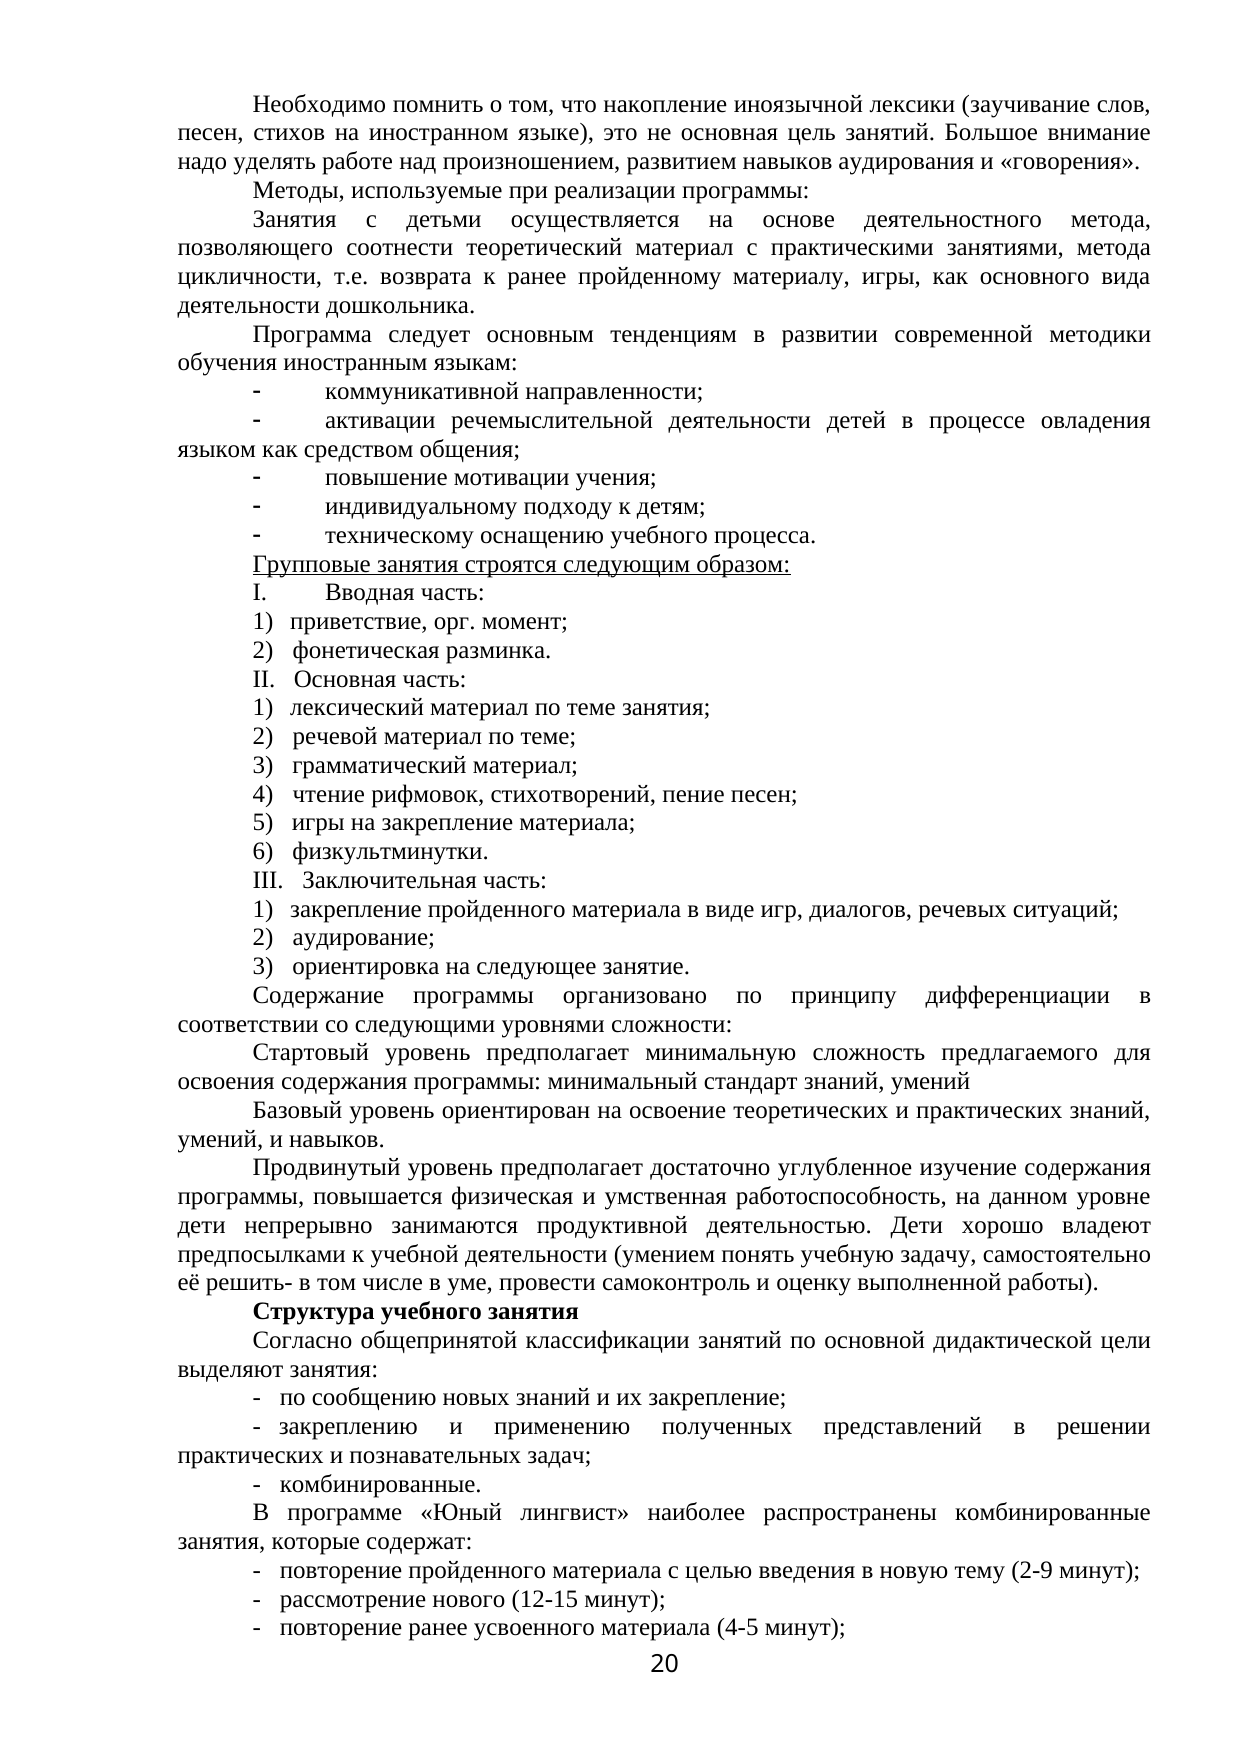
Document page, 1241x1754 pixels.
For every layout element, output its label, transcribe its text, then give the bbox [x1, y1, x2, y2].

list закреплению и применению полученных представлений в решении практических и познавательных задач; [177, 1411, 1152, 1469]
list физкультминутки. [177, 836, 1152, 865]
list чтение рифмовок, стихотворений, пение песен; [177, 779, 1152, 807]
list по сообщению новых знаний и их закрепление; [177, 1382, 1152, 1411]
list Заключительная часть: [177, 865, 1152, 894]
list активации речемыслительной деятельности детей в процессе овладения языком как средством общения; [177, 405, 1152, 462]
list ориентировка на следующее занятие. [177, 951, 1152, 980]
list индивидуальному подходу к детям; [177, 491, 1152, 520]
list закрепление пройденного материала в виде игр, диалогов, речевых ситуаций; [177, 894, 1152, 922]
list повышение мотивации учения; [177, 462, 1152, 491]
list лексический материал по теме занятия; [177, 692, 1152, 721]
list повторение ранее усвоенного материала (4-5 минут); [177, 1612, 1152, 1641]
list игры на закрепление материала; [177, 807, 1152, 836]
text Программа следует основным тенденциям в развитии современной методики обучения иностранным языкам: [177, 319, 1152, 376]
text Методы, используемые при реализации программы: [177, 175, 1152, 204]
list комбинированные. [177, 1469, 1152, 1497]
list коммуникативной направленности; [177, 376, 1152, 405]
list повторение пройденного материала с целью введения в новую тему (2-9 минут); [177, 1555, 1152, 1584]
text Продвинутый уровень предполагает достаточно углубленное изучение содержания программы, повышается физическая и умственная работоспособность, на данном уровне дети непрерывно занимаются продуктивной деятельностью. Дети хорошо владеют предпосылками к учебной деятельности (умением понять учебную задачу, самостоятельно её решить- в том числе в уме, провести самоконтроль и оценку выполненной работы). [177, 1152, 1152, 1296]
text Согласно общепринятой классификации занятий по основной дидактической цели выделяют занятия: [177, 1325, 1152, 1382]
list Вводная часть: [177, 577, 1152, 606]
text Занятия с детьми осуществляется на основе деятельностного метода, позволяющего соотнести теоретический материал с практическими занятиями, метода цикличности, т.е. возврата к ранее пройденному материалу, игры, как основного вида деятельности дошкольника. [177, 204, 1152, 319]
list рассмотрение нового (12-15 минут); [177, 1584, 1152, 1612]
list фонетическая разминка. [177, 635, 1152, 664]
text Необходимо помнить о том, что накопление иноязычной лексики (заучивание слов, песен, стихов на иностранном языке), это не основная цель занятий. Большое внимание надо уделять работе над произношением, развитием навыков аудирования и «говорения». [177, 89, 1152, 175]
list техническому оснащению учебного процесса. [177, 520, 1152, 549]
list аудирование; [177, 922, 1152, 951]
list приветствие, орг. момент; [177, 606, 1152, 635]
text Стартовый уровень предполагает минимальную сложность предлагаемого для освоения содержания программы: минимальный стандарт знаний, умений [177, 1037, 1152, 1095]
text В программе «Юный лингвист» наиболее распространены комбинированные занятия, которые содержат: [177, 1497, 1152, 1555]
list речевой материал по теме; [177, 721, 1152, 750]
text Содержание программы организовано по принципу дифференциации в соответствии со следующими уровнями сложности: [177, 980, 1152, 1037]
text Структура учебного занятия [177, 1296, 1152, 1325]
text Групповые занятия строятся следующим образом: [177, 549, 1152, 577]
list Основная часть: [177, 664, 1152, 692]
list грамматический материал; [177, 750, 1152, 779]
text Базовый уровень ориентирован на освоение теоретических и практических знаний, умений, и навыков. [177, 1095, 1152, 1152]
